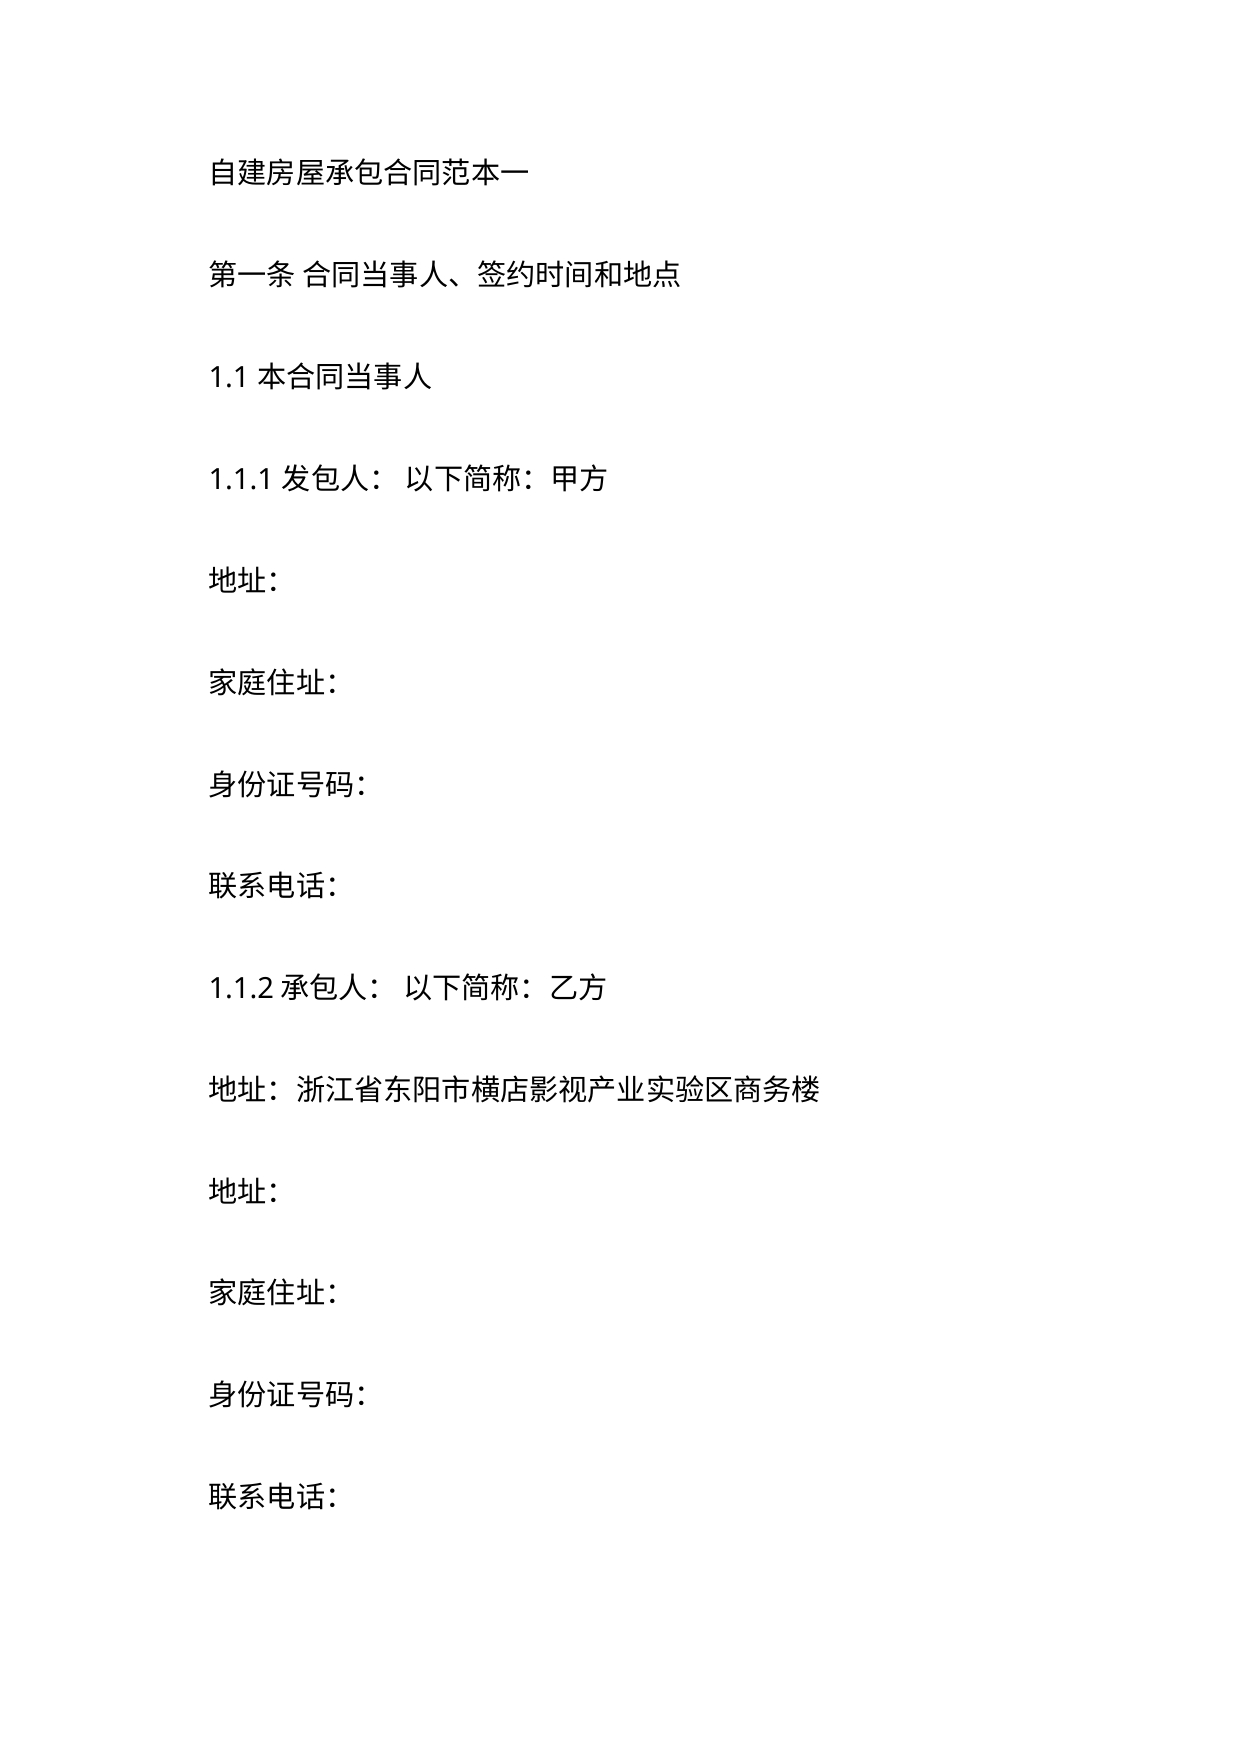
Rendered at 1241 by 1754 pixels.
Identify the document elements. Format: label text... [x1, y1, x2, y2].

text 第一条 合同当事人、签约时间和地点 [150, 252, 1090, 294]
text 1.1.1 发包人： 以下简称：甲方 [150, 456, 1090, 498]
text 自建房屋承包合同范本一 [150, 150, 1090, 192]
text 联系电话： [150, 1474, 1090, 1516]
text 地址： [150, 557, 1090, 600]
text 1.1 本合同当事人 [150, 353, 1090, 396]
text 地址：浙江省东阳市横店影视产业实验区商务楼 [150, 1067, 1090, 1109]
text 地址： [150, 1168, 1090, 1211]
text 家庭住址： [150, 1270, 1090, 1312]
text 家庭住址： [150, 659, 1090, 702]
text 联系电话： [150, 863, 1090, 905]
text 身份证号码： [150, 1372, 1090, 1414]
text 1.1.2承包人： 以下简称：乙方 [150, 964, 1090, 1007]
text 身份证号码： [150, 761, 1090, 803]
